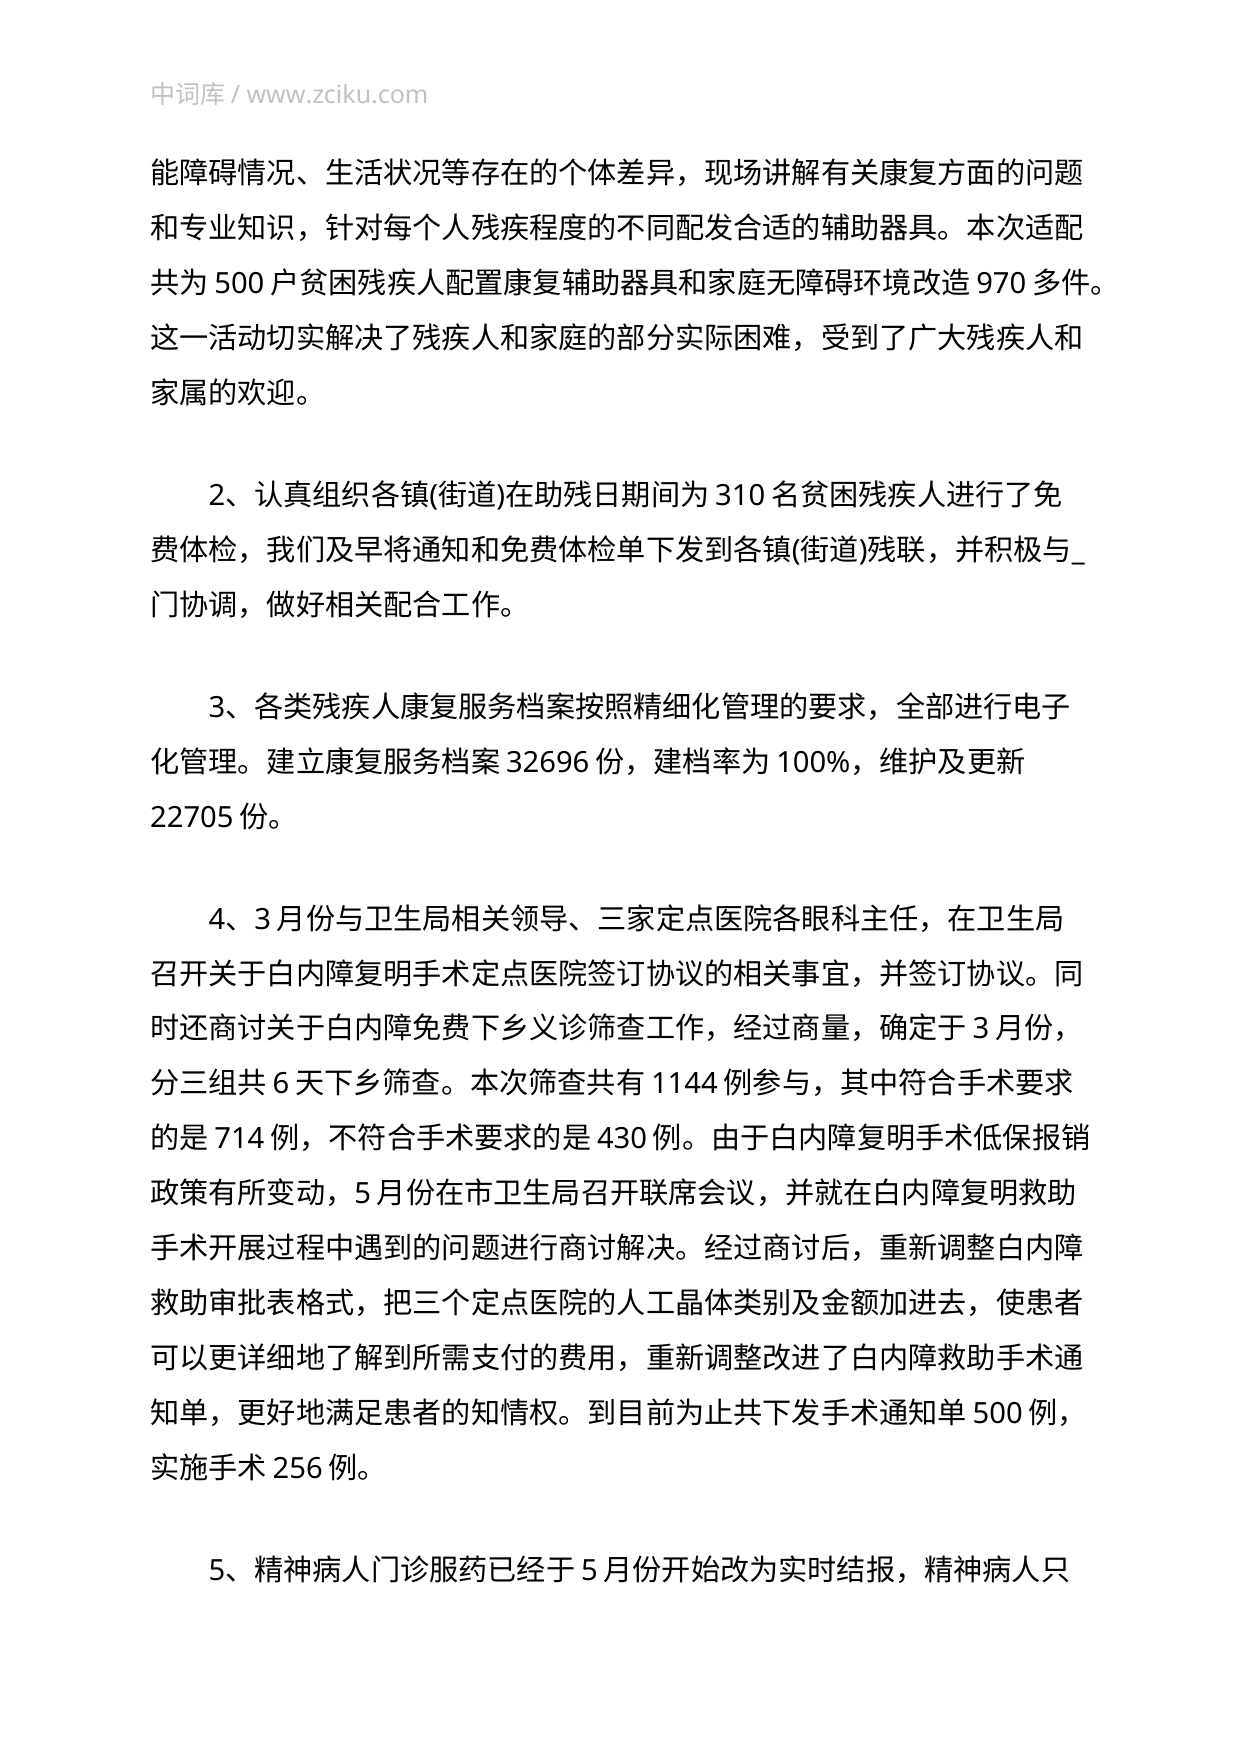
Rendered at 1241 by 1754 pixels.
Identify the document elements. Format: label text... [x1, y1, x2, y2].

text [150, 1547, 1090, 1589]
text 2、认真组织各镇(街道)在助残日期间为310名贫困残疾人进行了免费体检，我们及早将通知和免费体检单下发到各镇(街道)残联，并积极与_门协调，做好相关配合工作。 [150, 471, 1090, 624]
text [150, 150, 1090, 412]
text 3、各类残疾人康复服务档案按照精细化管理的要求，全部进行电子化管理。建立康复服务档案32696份，建档率为100%，维护及更新22705份。 [150, 683, 1090, 836]
text 4、3月份与卫生局相关领导、三家定点医院各眼科主任，在卫生局召开关于白内障复明手术定点医院签订协议的相关事宜，并签订协议。同时还商讨关于白内障免费下乡义诊筛查工作，经过商量，确定于3月份，分三组共6天下乡筛查。本次筛查共有1144例参与，其中符合手术要求的是714例，不符合手术要求的是430例。由于白内障复明手术低保报销政策有所变动，5月份在市卫生局召开联席会议，并就在白内障复明救助手术开展过程中遇到的问题进行商讨解决。经过商讨后，重新调整白内障救助审批表格式，把三个定点医院的人工晶体类别及金额加进去，使患者可以更详细地了解到所需支付的费用，重新调整改进了白内障救助手术通知单，更好地满足患者的知情权。到目前为止共下发手术通知单500例，实施手术256例。 [150, 895, 1090, 1487]
